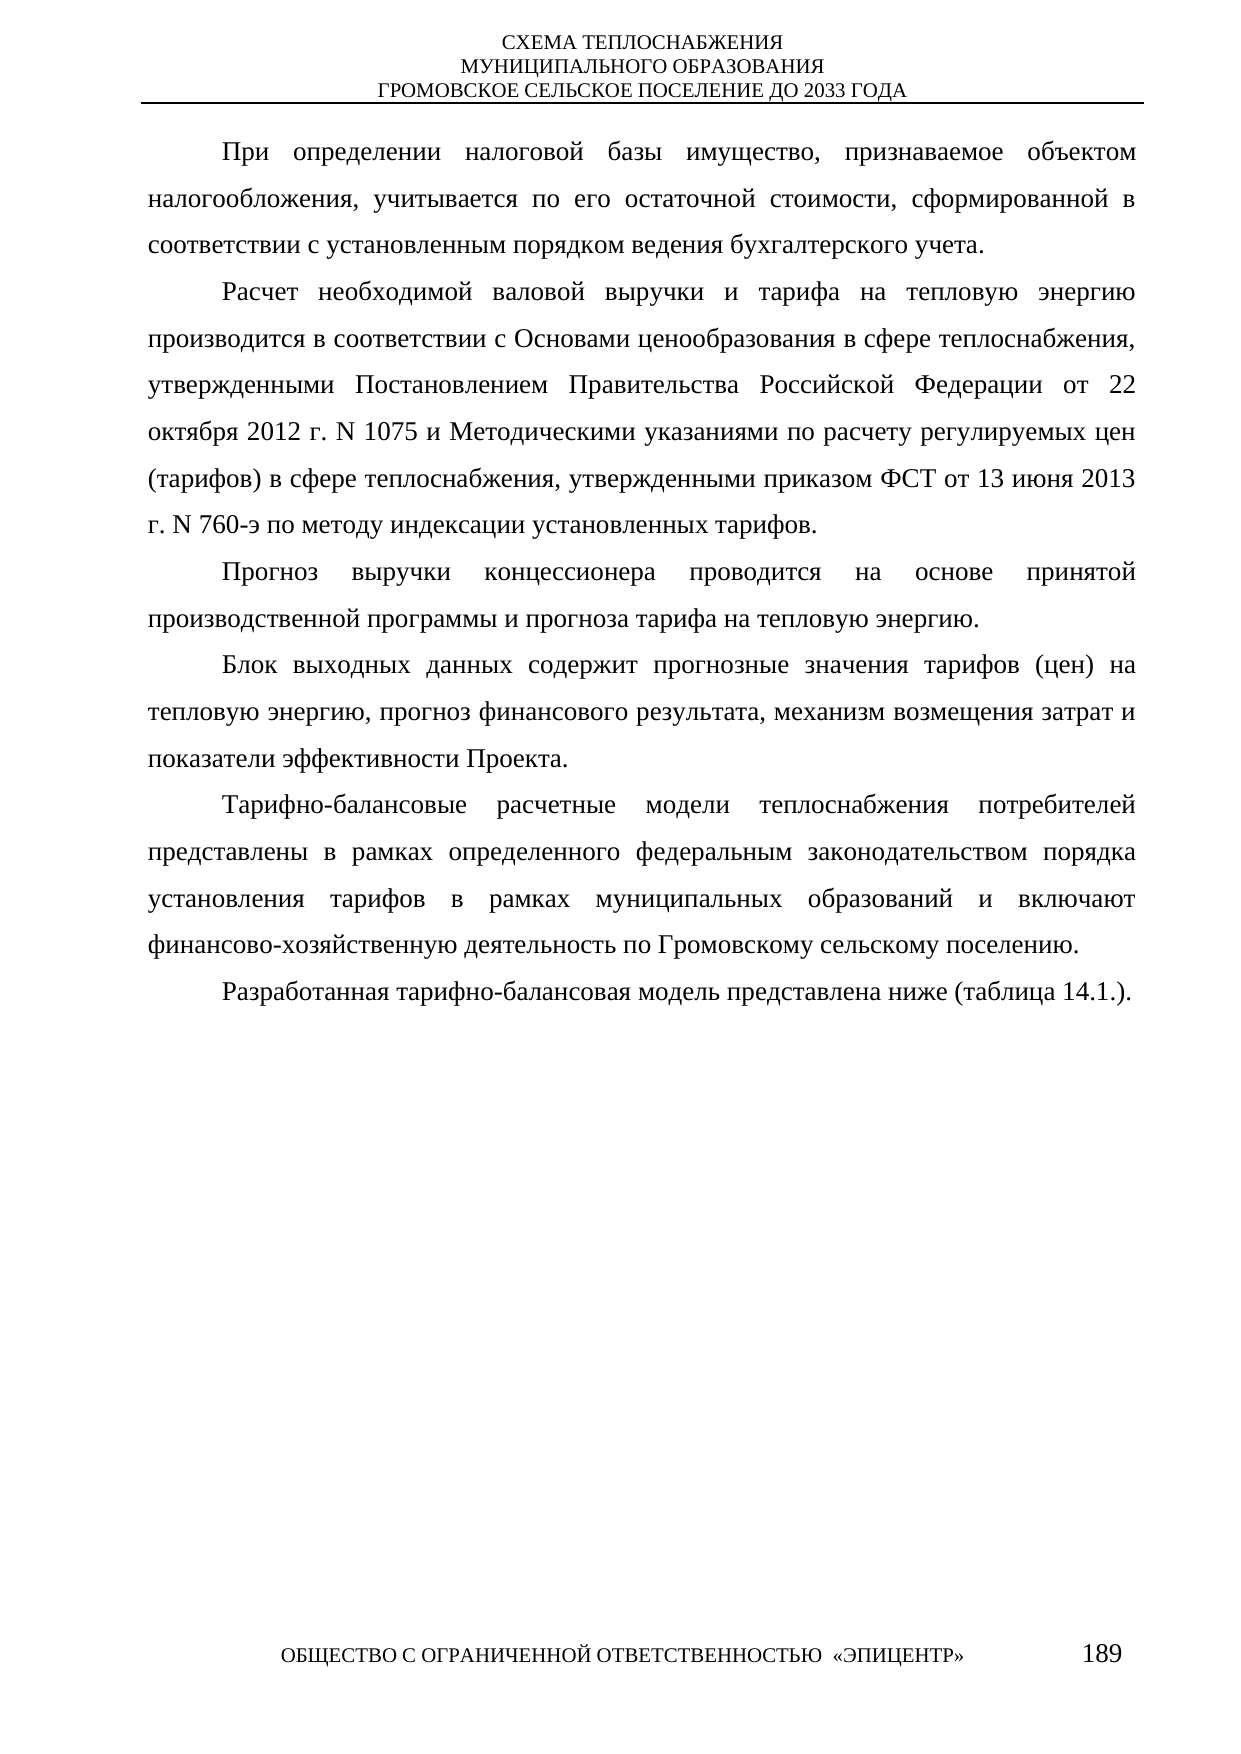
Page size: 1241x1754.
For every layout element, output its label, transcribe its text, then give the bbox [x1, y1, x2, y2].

text Расчет необходимой валовой выручки и тарифа на тепловую энергию производится в соответствии с Основами ценообразования в сфере теплоснабжения, утвержденными Постановлением Правительства Российской Федерации от 22 октября 2012 г. N 1075 и Методическими указаниями по расчету регулируемых цен (тарифов) в сфере теплоснабжения, утвержденными приказом ФСТ от 13 июня 2013 г. N 760-э по методу индексации установленных тарифов. [148, 275, 1137, 539]
text Прогноз выручки концессионера проводится на основе принятой производственной программы и прогноза тарифа на тепловую энергию. [148, 555, 1137, 633]
text Тарифно-балансовые расчетные модели теплоснабжения потребителей представлены в рамках определенного федеральным законодательством порядка установления тарифов в рамках муниципальных образований и включают финансово-хозяйственную деятельность по Громовскому сельскому поселению. [148, 788, 1137, 959]
text Блок выходных данных содержит прогнозные значения тарифов (цен) на тепловую энергию, прогноз финансового результата, механизм возмещения затрат и показатели эффективности Проекта. [148, 648, 1137, 773]
text Разработанная тарифно-балансовая модель представлена ниже (таблица 14.1.). [148, 975, 1137, 1006]
text При определении налоговой базы имущество, признаваемое объектом налогообложения, учитывается по его остаточной стоимости, сформированной в соответствии с установленным порядком ведения бухгалтерского учета. [148, 135, 1137, 259]
